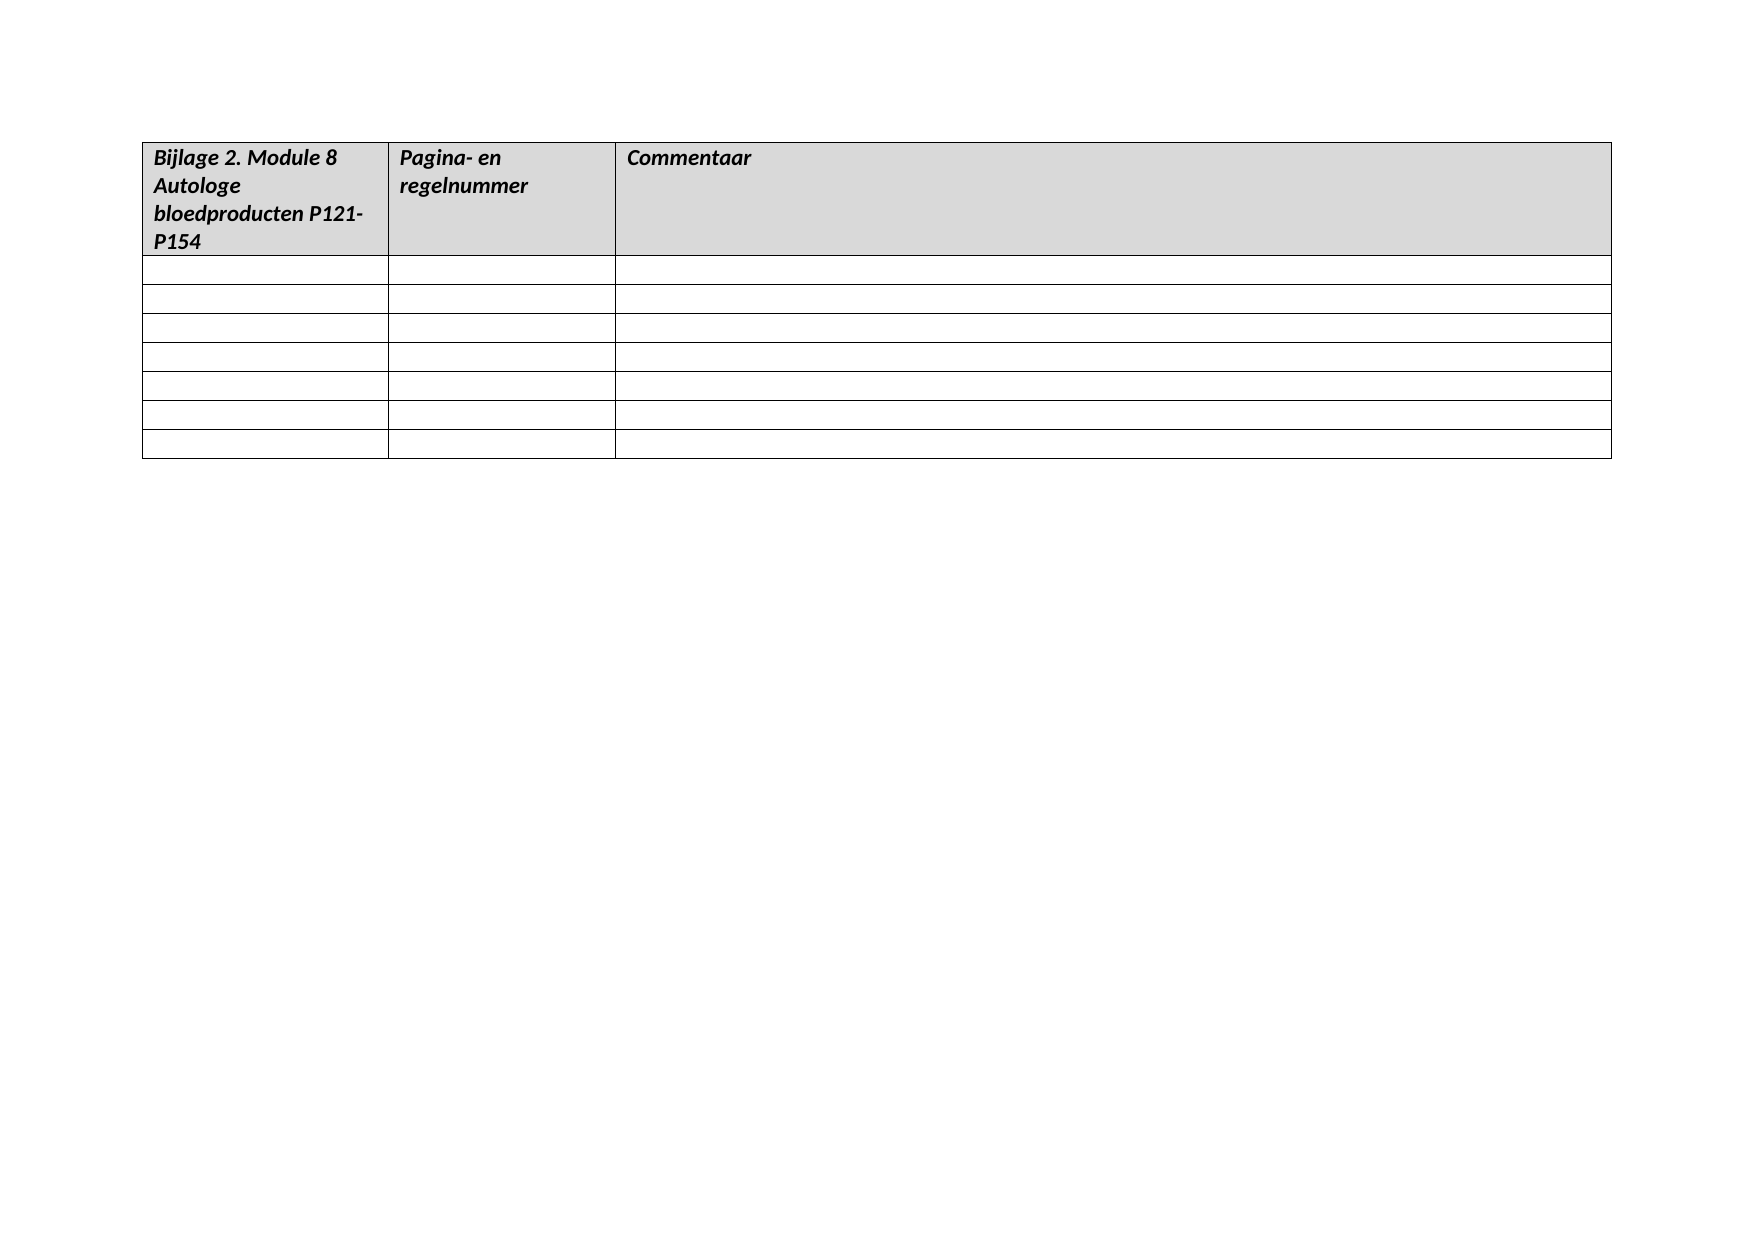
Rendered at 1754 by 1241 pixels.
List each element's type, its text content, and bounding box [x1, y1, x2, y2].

table_cell [143, 314, 388, 342]
table_cell [143, 401, 388, 429]
table_cell [389, 285, 615, 313]
table_cell [143, 285, 388, 313]
table_cell [143, 343, 388, 371]
table_cell [616, 401, 1611, 429]
table_cell [143, 372, 388, 400]
table_cell [389, 256, 615, 284]
table_cell [616, 430, 1611, 458]
table_cell [389, 430, 615, 458]
table_cell [389, 401, 615, 429]
table_header Pagina- en regelnummer [389, 143, 615, 255]
table_cell [616, 314, 1611, 342]
table_cell [143, 256, 388, 284]
table_cell [389, 343, 615, 371]
table_cell [389, 314, 615, 342]
table_cell [389, 372, 615, 400]
table_cell [616, 256, 1611, 284]
table_cell [616, 285, 1611, 313]
table_cell [616, 372, 1611, 400]
table_cell [616, 343, 1611, 371]
table_cell [143, 430, 388, 458]
table_header Bijlage 2. Module 8 Autologe bloedproducten P121-P154 [143, 143, 388, 255]
table_header Commentaar [616, 143, 1611, 255]
